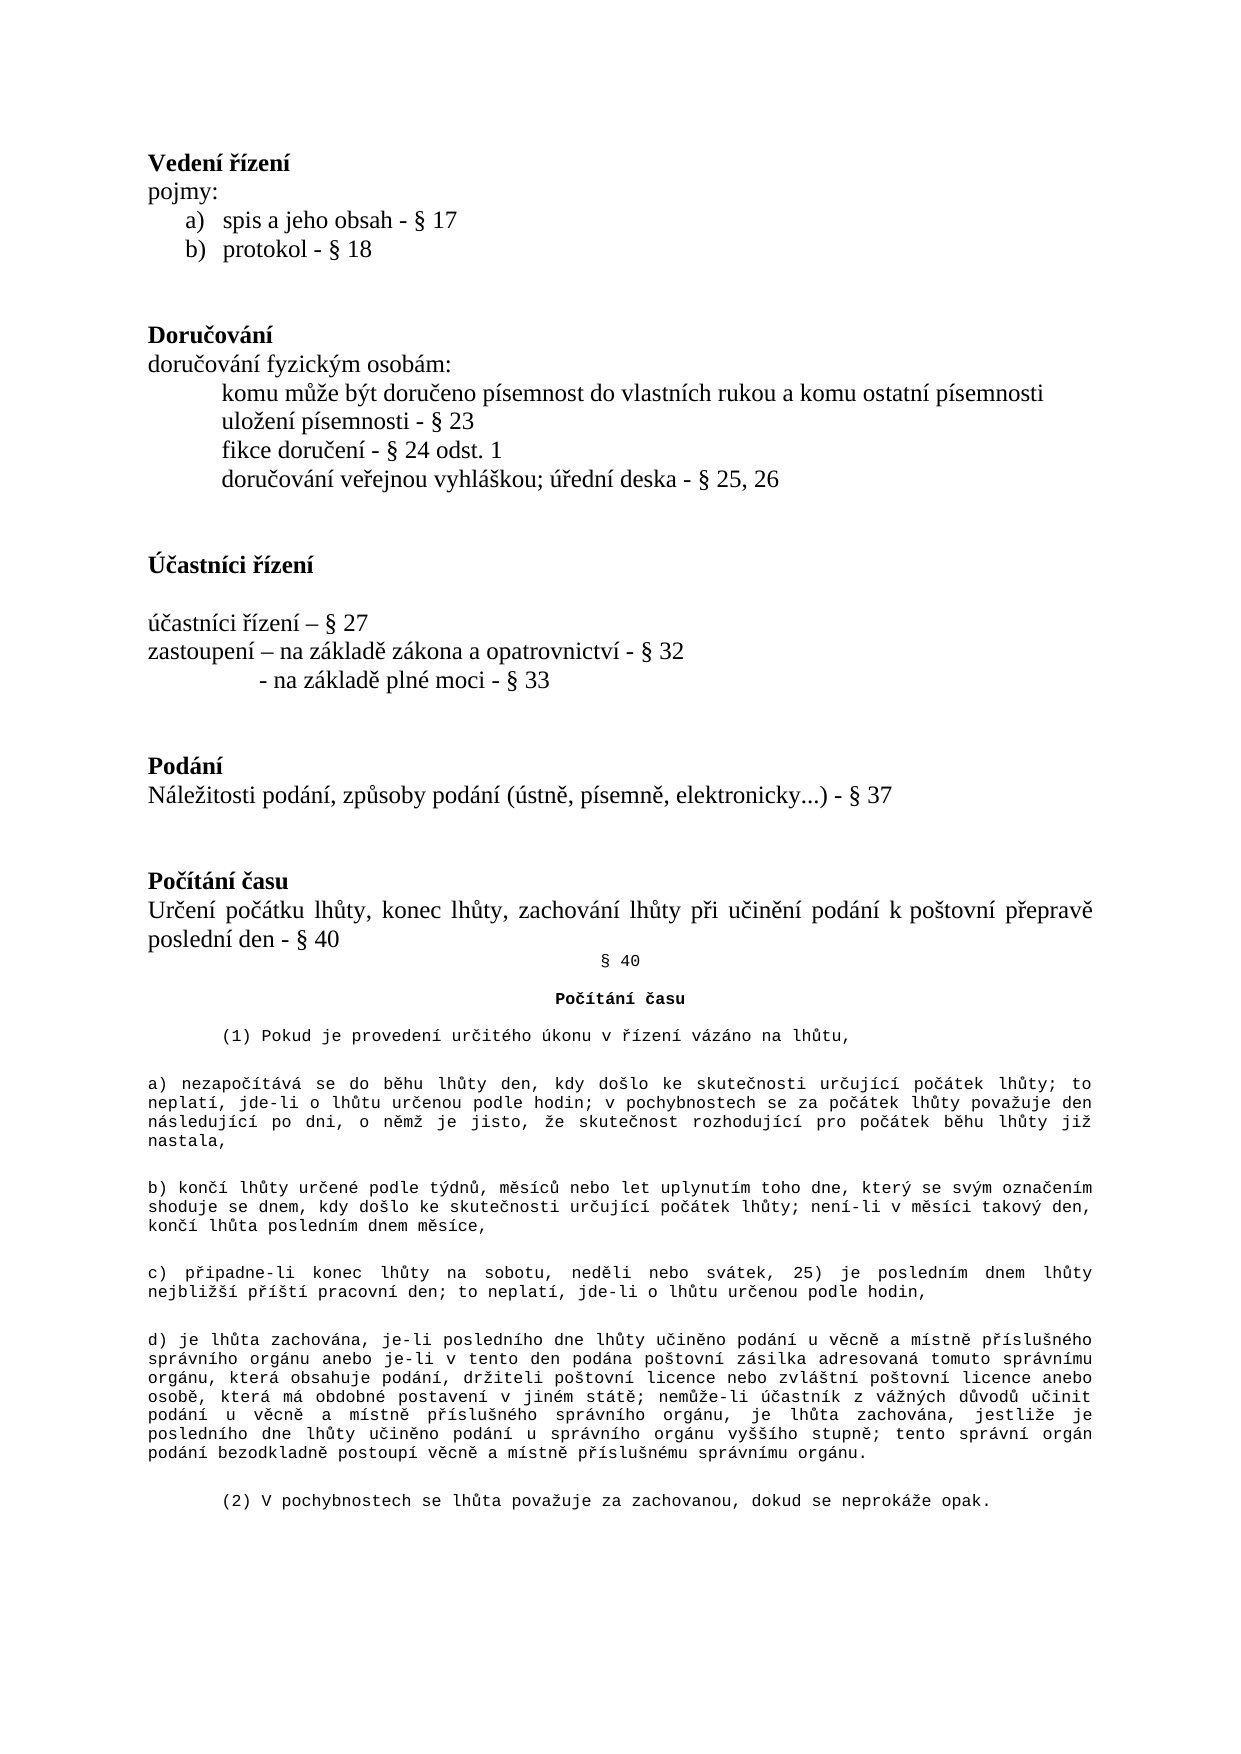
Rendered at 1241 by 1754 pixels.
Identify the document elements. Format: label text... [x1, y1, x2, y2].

text c) připadne-li konec lhůty na sobotu, neděli nebo svátek, 25) je posledním dnem lhůty nejbližší příští pracovní den; to neplatí, jde-li o lhůtu určenou podle hodin, [148, 1265, 1093, 1303]
text zastoupení – na základě zákona a opatrovnictví - § 32 [148, 636, 1093, 665]
text d) je lhůta zachována, je-li posledního dne lhůty učiněno podání u věcně a místně příslušného správního orgánu anebo je-li v tento den podána poštovní zásilka adresovaná tomuto správnímu orgánu, která obsahuje podání, držiteli poštovní licence nebo zvláštní poštovní licence anebo osobě, která má obdobné postavení v jiném státě; nemůže-li účastník z vážných důvodů učinit podání u věcně a místně příslušného správního orgánu, je lhůta zachována, jestliže je posledního dne lhůty učiněno podání u správního orgánu vyššího stupně; tento správní orgán podání bezodkladně postoupí věcně a místně příslušnému správnímu orgánu. [148, 1332, 1093, 1463]
text uložení písemnosti - § 23 [148, 406, 1093, 435]
text b) končí lhůty určené podle týdnů, měsíců nebo let uplynutím toho dne, který se svým označením shoduje se dnem, kdy došlo ke skutečnosti určující počátek lhůty; není-li v měsíci takový den, končí lhůta posledním dnem měsíce, [148, 1180, 1093, 1236]
text (2) V pochybnostech se lhůta považuje za zachovanou, dokud se neprokáže opak. [148, 1492, 1093, 1511]
text účastníci řízení – § 27 [148, 608, 1093, 636]
text Počítání času [148, 866, 1093, 895]
text (1) Pokud je provedení určitého úkonu v řízení vázáno na lhůtu, [148, 1028, 1093, 1047]
list protokol - § 18 [185, 234, 1093, 263]
text Doručování [148, 320, 1093, 349]
text - na základě plné moci - § 33 [148, 665, 1093, 694]
text pojmy: [148, 176, 1093, 205]
text § 40 [148, 953, 1093, 971]
text Účastníci řízení [148, 550, 1093, 579]
text Počítání času [148, 990, 1093, 1009]
text Vedení řízení [148, 148, 1093, 176]
text a) nezapočítává se do běhu lhůty den, kdy došlo ke skutečnosti určující počátek lhůty; to neplatí, jde-li o lhůtu určenou podle hodin; v pochybnostech se za počátek lhůty považuje den následující po dni, o němž je jisto, že skutečnost rozhodující pro počátek běhu lhůty již nastala, [148, 1076, 1093, 1151]
text komu může být doručeno písemnost do vlastních rukou a komu ostatní písemnosti [148, 378, 1093, 406]
text Určení počátku lhůty, konec lhůty, zachování lhůty při učinění podání k poštovní přepravě poslední den - § 40 [148, 895, 1093, 953]
text Podání [148, 751, 1093, 780]
text doručování veřejnou vyhláškou; úřední deska - § 25, 26 [148, 464, 1093, 493]
text fikce doručení - § 24 odst. 1 [148, 435, 1093, 464]
list spis a jeho obsah - § 17 [185, 205, 1093, 234]
text Náležitosti podání, způsoby podání (ústně, písemně, elektronicky...) - § 37 [148, 780, 1093, 809]
text doručování fyzickým osobám: [148, 349, 1093, 378]
